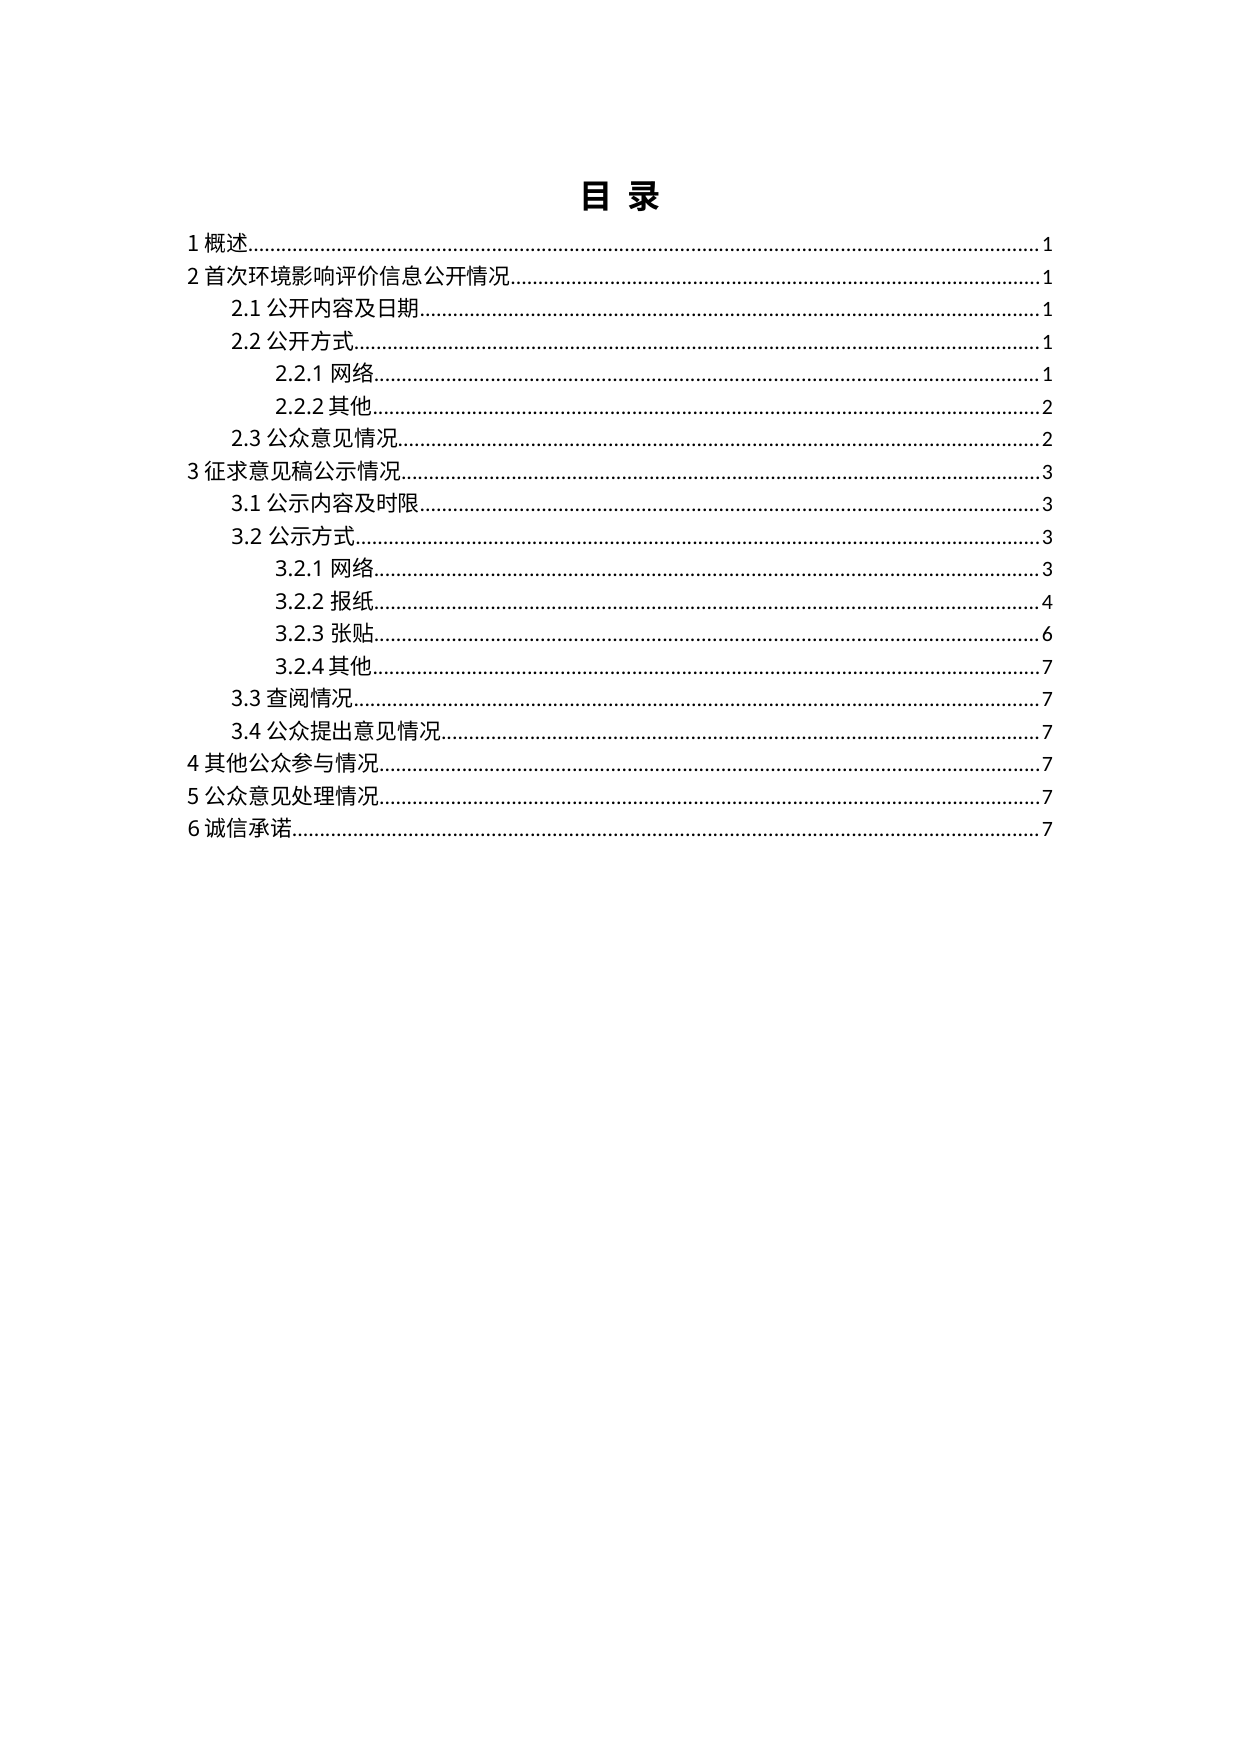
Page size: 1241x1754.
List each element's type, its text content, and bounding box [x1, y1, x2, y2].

text 2.2 公开方式 1 [231, 323, 1053, 356]
text 3.2.2 报纸 4 [275, 583, 1053, 616]
text 1概述 1 [187, 226, 1053, 258]
text 4其他公众参与情况 7 [187, 746, 1053, 778]
text 5公众意见处理情况 7 [187, 778, 1053, 811]
text 6诚信承诺 7 [187, 811, 1053, 843]
text 3.4公众提出意见情况 7 [231, 713, 1053, 746]
text 2.2.1 网络 1 [275, 356, 1053, 388]
text 3.2.1 网络 3 [275, 551, 1053, 583]
text 3征求意见稿公示情况 3 [187, 453, 1053, 486]
text 3.3查阅情况 7 [231, 681, 1053, 713]
text 3.2 公示方式 3 [231, 518, 1053, 551]
text 3.1 公示内容及时限 3 [231, 486, 1053, 518]
text 2.3 公众意见情况 2 [231, 421, 1053, 453]
text 2首次环境影响评价信息公开情况 1 [187, 258, 1053, 291]
text 3.2.4其他 7 [275, 648, 1053, 681]
text 2.2.2其他 2 [275, 388, 1053, 421]
text 3.2.3 张贴 6 [275, 616, 1053, 648]
text 目 录 [187, 161, 1053, 226]
text 2.1 公开内容及日期 1 [231, 291, 1053, 323]
